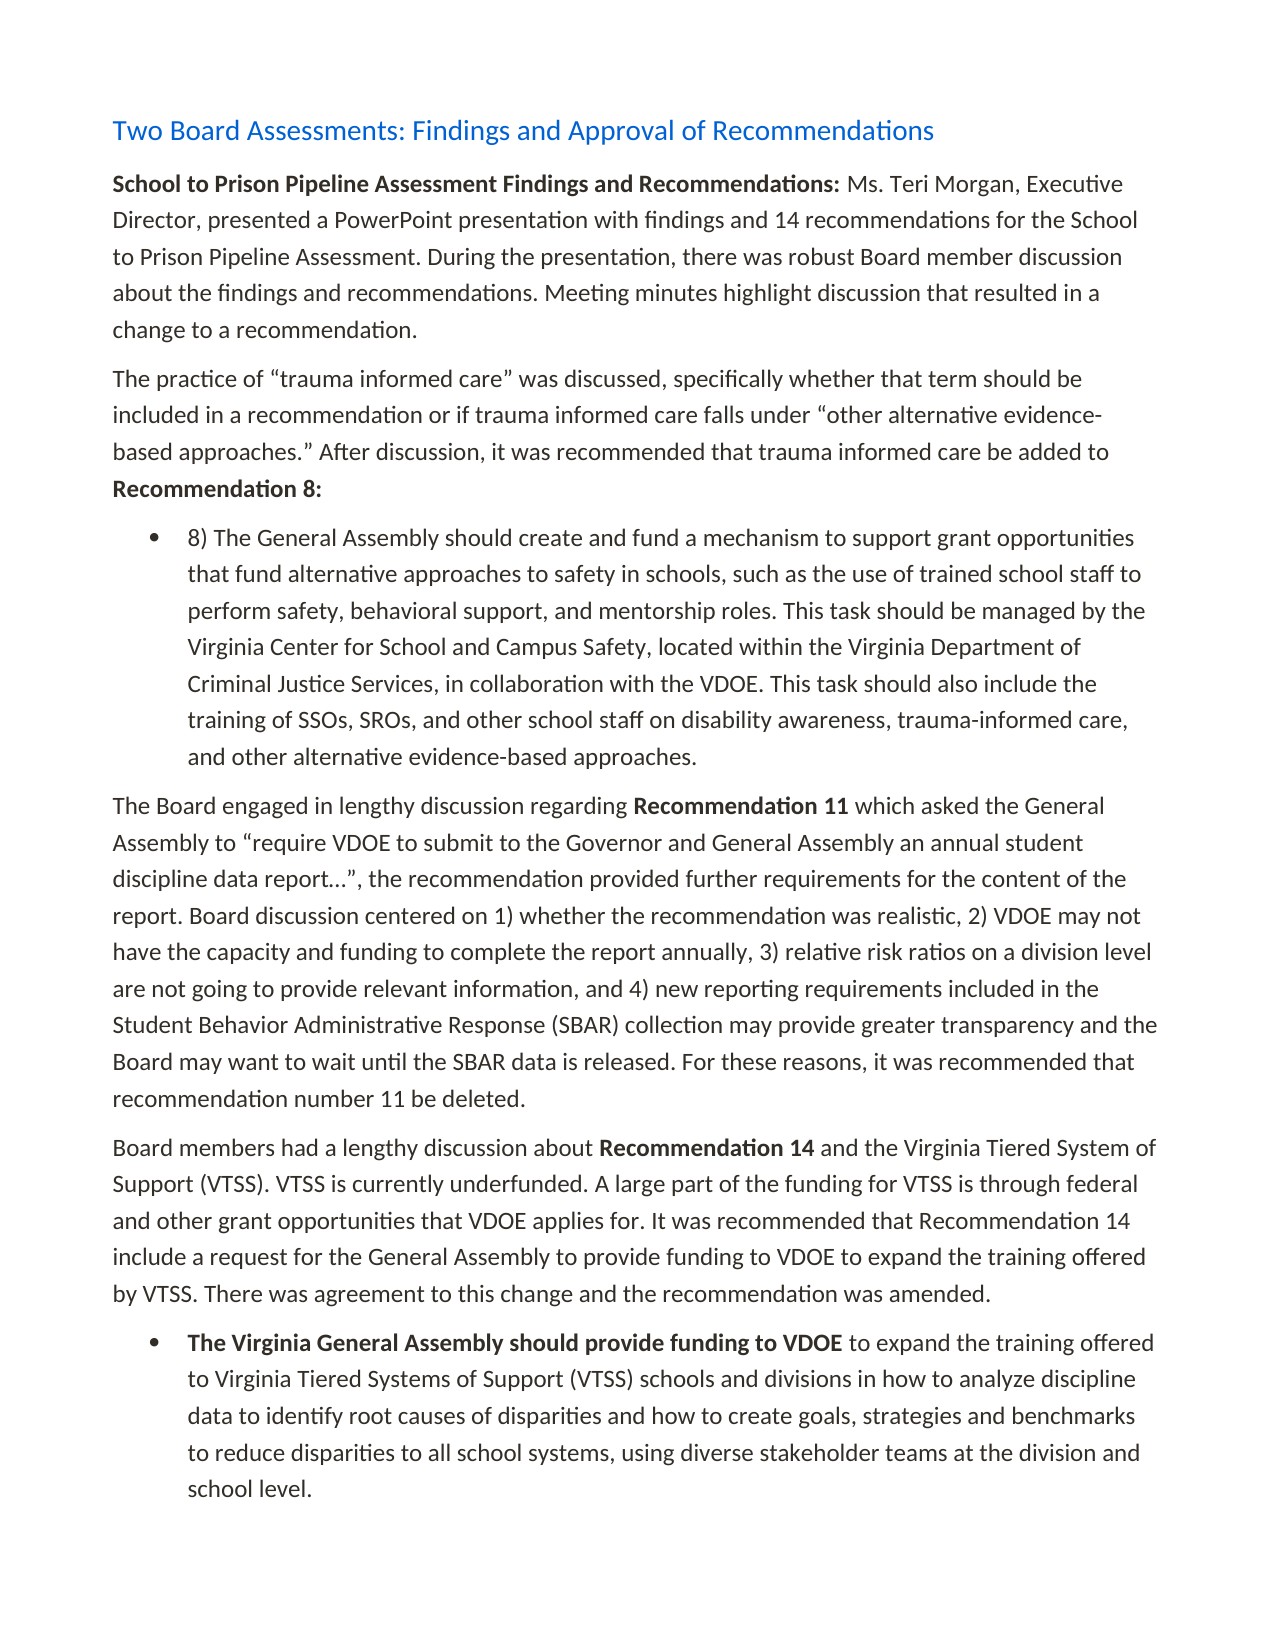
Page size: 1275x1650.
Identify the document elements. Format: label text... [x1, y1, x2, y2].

text Board members had a lengthy discussion about Recommendation 14 and the Virginia Tiered System of Support (VTSS). VTSS is currently underfunded. A large part of the funding for VTSS is through federal and other grant opportunities that VDOE applies for. It was recommended that Recommendation 14 include a request for the General Assembly to provide funding to VDOE to expand the training offered by VTSS. There was agreement to this change and the recommendation was amended. [112, 1132, 1162, 1308]
text School to Prison Pipeline Assessment Findings and Recommendations: Ms. Teri Morgan, Executive Director, presented a PowerPoint presentation with findings and 14 recommendations for the School to Prison Pipeline Assessment. During the presentation, there was robust Board member discussion about the findings and recommendations. Meeting minutes highlight discussion that resulted in a change to a recommendation. [112, 168, 1162, 344]
subtitle Two Board Assessments: Findings and Approval of Recommendations [112, 112, 1162, 148]
text 8) The General Assembly should create and fund a mechanism to support grant opportunities that fund alternative approaches to safety in schools, such as the use of trained school staff to perform safety, behavioral support, and mentorship roles. This task should be managed by the Virginia Center for School and Campus Safety, located within the Virginia Department of Criminal Justice Services, in collaboration with the VDOE. This task should also include the training of SSOs, SROs, and other school staff on disability awareness, trauma-informed care, and other alternative evidence-based approaches. [150, 522, 1162, 772]
text The practice of “trauma informed care” was discussed, specifically whether that term should be included in a recommendation or if trauma informed care falls under “other alternative evidence-based approaches.” After discussion, it was recommended that trauma informed care be added to Recommendation 8: [112, 363, 1162, 503]
list The Virginia General Assembly should provide funding to VDOE to expand the training offered to Virginia Tiered Systems of Support (VTSS) schools and divisions in how to analyze discipline data to identify root causes of disparities and how to create goals, strategies and benchmarks to reduce disparities to all school systems, using diverse stakeholder teams at the division and school level. [150, 1327, 1162, 1504]
text The Board engaged in lengthy discussion regarding Recommendation 11 which asked the General Assembly to “require VDOE to submit to the Governor and General Assembly an annual student discipline data report…”, the recommendation provided further requirements for the content of the report. Board discussion centered on 1) whether the recommendation was realistic, 2) VDOE may not have the capacity and funding to complete the report annually, 3) relative risk ratios on a division level are not going to provide relevant information, and 4) new reporting requirements included in the Student Behavior Administrative Response (SBAR) collection may provide greater transparency and the Board may want to wait until the SBAR data is released. For these reasons, it was recommended that recommendation number 11 be deleted. [112, 790, 1162, 1113]
